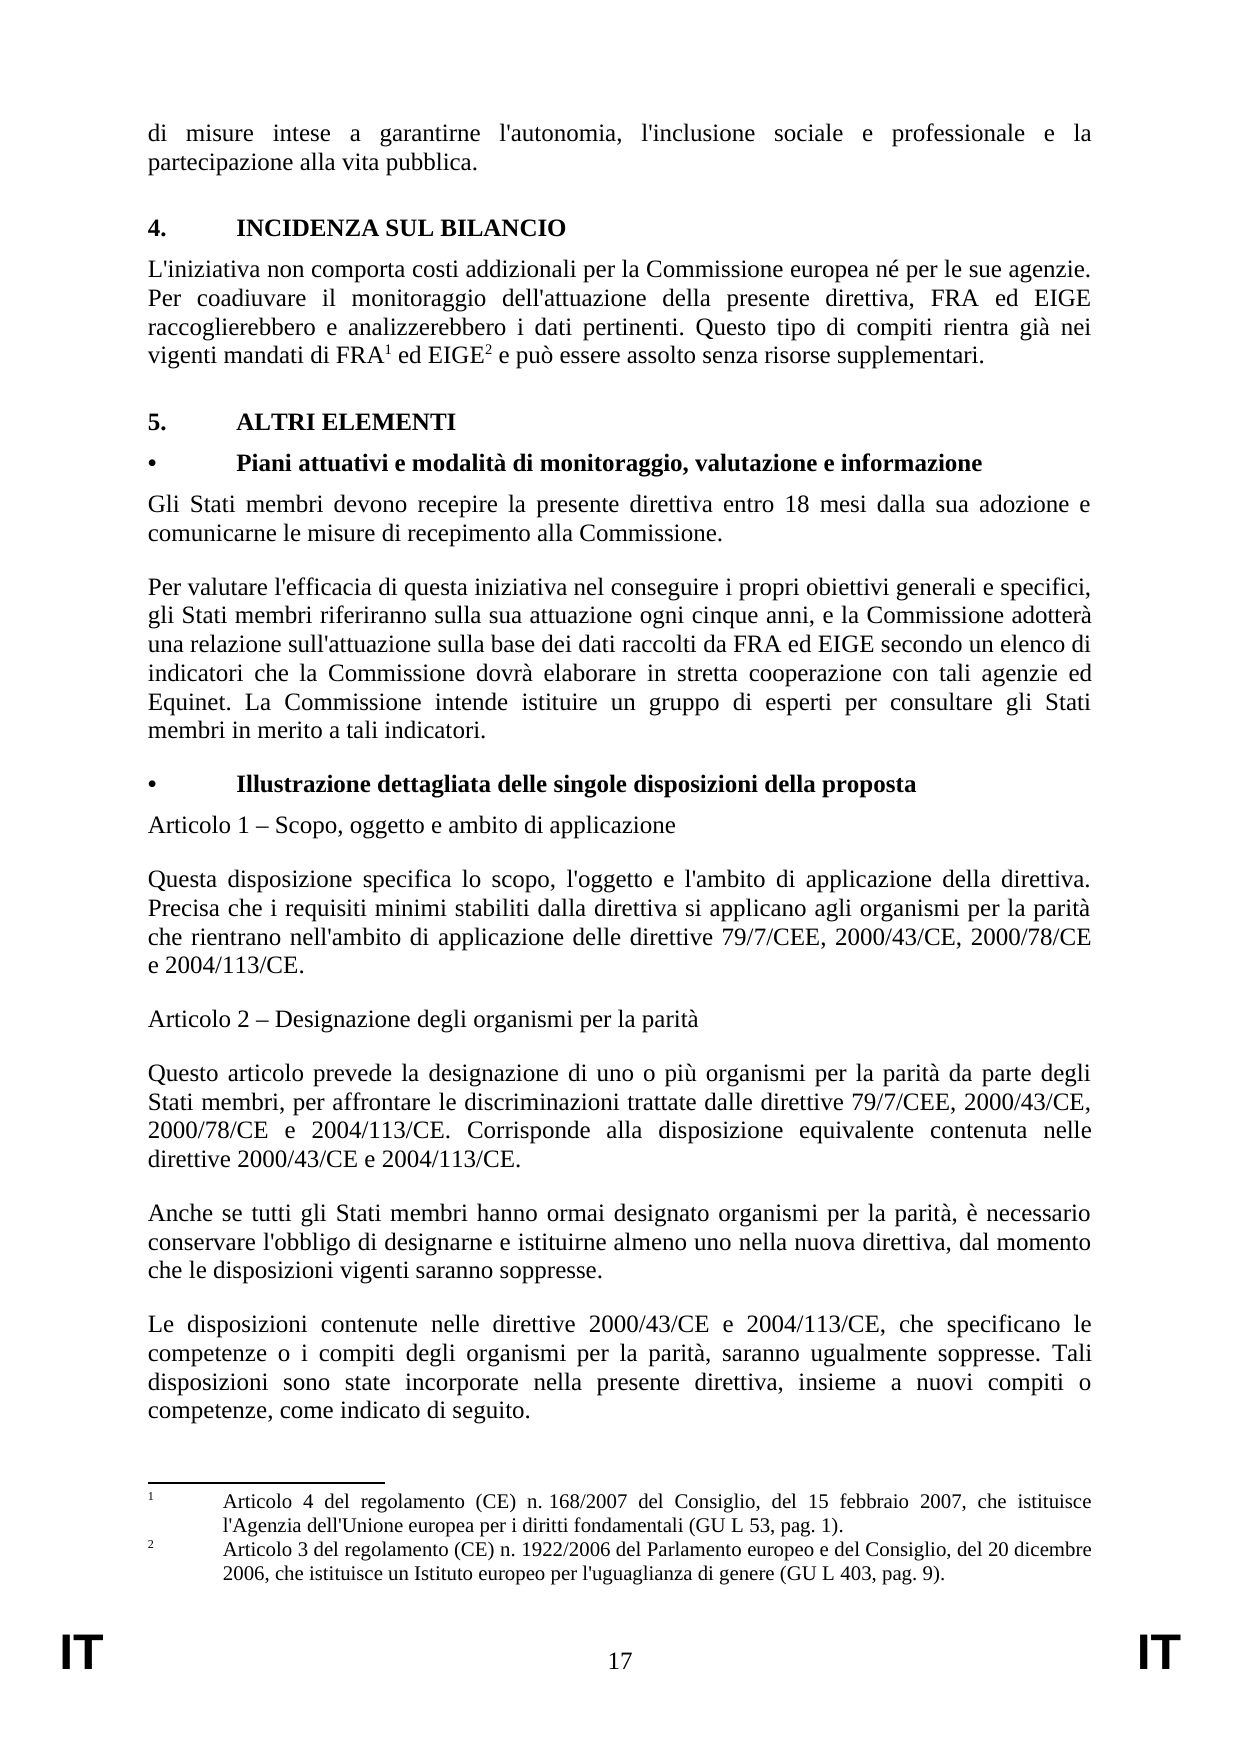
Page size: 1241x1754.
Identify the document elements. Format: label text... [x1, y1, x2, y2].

text Le disposizioni contenute nelle direttive 2000/43/CE e 2004/113/CE, che specificano le competenze o i compiti degli organismi per la parità, saranno ugualmente soppresse. Tali disposizioni sono state incorporate nella presente direttiva, insieme a nuovi compiti o competenze, come indicato di seguito. [148, 1309, 1093, 1424]
text Anche se tutti gli Stati membri hanno ormai designato organismi per la parità, è necessario conservare l'obbligo di designarne e istituirne almeno uno nella nuova direttiva, dal momento che le disposizioni vigenti saranno soppresse. [148, 1198, 1093, 1284]
text L'iniziativa non comporta costi addizionali per la Commissione europea né per le sue agenzie. Per coadiuvare il monitoraggio dell'attuazione della presente direttiva, FRA ed EIGE raccoglierebbero e analizzerebbero i dati pertinenti. Questo tipo di compiti rientra già nei vigenti mandati di FRA ed EIGE e può essere assolto senza risorse supplementari. [148, 254, 1093, 369]
subtitle • Piani attuativi e modalità di monitoraggio, valutazione e informazione [148, 448, 1093, 477]
text Articolo 2 – Designazione degli organismi per la parità [148, 1004, 1093, 1033]
text Per valutare l'efficacia di questa iniziativa nel conseguire i propri obiettivi generali e specifici, gli Stati membri riferiranno sulla sua attuazione ogni cinque anni, e la Commissione adotterà una relazione sull'attuazione sulla base dei dati raccolti da FRA ed EIGE secondo un elenco di indicatori che la Commissione dovrà elaborare in stretta cooperazione con tali agenzie ed Equinet. La Commissione intende istituire un gruppo di esperti per consultare gli Stati membri in merito a tali indicatori. [148, 572, 1093, 744]
text Gli Stati membri devono recepire la presente direttiva entro 18 mesi dalla sua adozione e comunicarne le misure di recepimento alla Commissione. [148, 489, 1093, 547]
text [148, 118, 1093, 176]
subtitle • Illustrazione dettagliata delle singole disposizioni della proposta [148, 769, 1093, 798]
text Questo articolo prevede la designazione di uno o più organismi per la parità da parte degli Stati membri, per affrontare le discriminazioni trattate dalle direttive 79/7/CEE, 2000/43/CE, 2000/78/CE e 2004/113/CE. Corrisponde alla disposizione equivalente contenuta nelle direttive 2000/43/CE e 2004/113/CE. [148, 1058, 1093, 1173]
text Articolo 1 – Scopo, oggetto e ambito di applicazione [148, 811, 1093, 839]
subtitle 5. ALTRI ELEMENTI [148, 407, 1093, 436]
subtitle 4. INCIDENZA SUL BILANCIO [148, 213, 1093, 242]
text Questa disposizione specifica lo scopo, l'oggetto e l'ambito di applicazione della direttiva. Precisa che i requisiti minimi stabiliti dalla direttiva si applicano agli organismi per la parità che rientrano nell'ambito di applicazione delle direttive 79/7/CEE, 2000/43/CE, 2000/78/CE e 2004/113/CE. [148, 864, 1093, 979]
